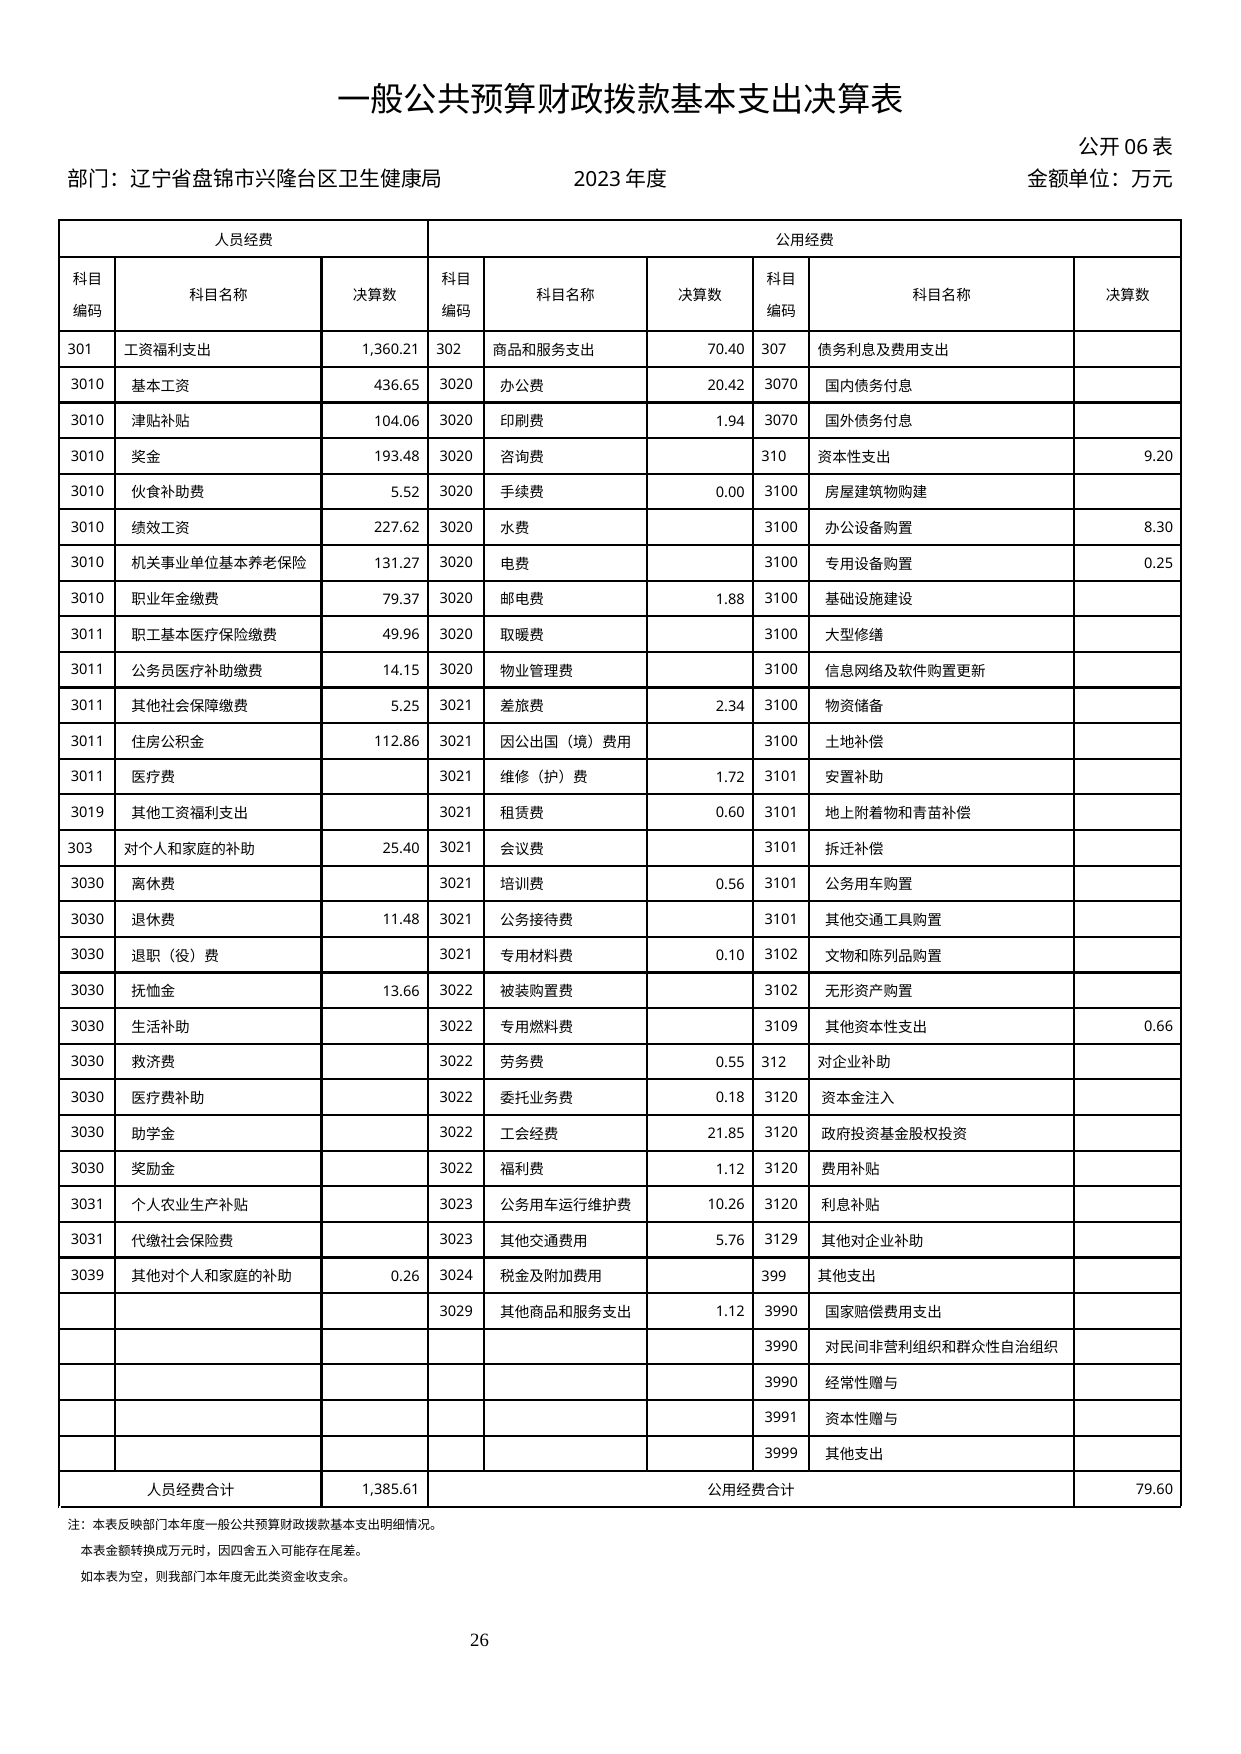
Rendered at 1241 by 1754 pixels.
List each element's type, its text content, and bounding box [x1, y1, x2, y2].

table_cell [1075, 1259, 1180, 1292]
table_cell 310 [754, 439, 808, 473]
table_cell 土地补偿 [810, 724, 1073, 758]
table_cell [648, 902, 752, 936]
table_cell 399 [754, 1259, 808, 1292]
table_cell 30231 [429, 1187, 483, 1221]
table_cell 科目名称 [116, 258, 320, 330]
table_cell [648, 1259, 752, 1292]
table_cell 39907 [754, 1294, 808, 1328]
table_cell 0.00 [648, 475, 752, 508]
table_cell [323, 1116, 427, 1149]
table_cell [648, 617, 752, 651]
table_cell 取暖费 [485, 617, 646, 651]
table_cell 1.88 [648, 582, 752, 615]
table_cell 30303 [60, 938, 114, 971]
table_cell 债务利息及费用支出 [810, 332, 1073, 366]
table_cell 信息网络及软件购置更新 [810, 653, 1073, 686]
table_cell 决算数 [323, 258, 427, 330]
table_cell 30299 [429, 1294, 483, 1328]
table_cell 安置补助 [810, 760, 1073, 793]
table_cell [1075, 1401, 1180, 1434]
table_cell 31299 [754, 1223, 808, 1256]
table_cell 退职（役）费 [116, 938, 320, 971]
table_cell 其他资本性支出 [810, 1009, 1073, 1043]
table_cell [648, 1437, 752, 1470]
table_cell 1,385.61 [323, 1472, 427, 1506]
table_cell 其他支出 [810, 1259, 1073, 1292]
table_cell 物资储备 [810, 689, 1073, 722]
table_cell [1075, 1116, 1180, 1149]
table_cell 49.96 [323, 617, 427, 651]
table_cell 30217 [429, 902, 483, 936]
table_cell 30701 [754, 368, 808, 401]
table_cell 30110 [60, 617, 114, 651]
table_cell 维修（护）费 [485, 760, 646, 793]
table_cell 决算数 [648, 258, 752, 330]
table_cell 公务用车运行维护费 [485, 1187, 646, 1221]
table_cell 职业年金缴费 [116, 582, 320, 615]
table_cell [323, 938, 427, 971]
table_cell 会议费 [485, 831, 646, 864]
table_cell 5.76 [648, 1223, 752, 1256]
table_cell 30112 [60, 689, 114, 722]
table_cell 人员经费合计 [60, 1472, 320, 1506]
table_cell 医疗费补助 [116, 1080, 320, 1114]
table_cell 11.48 [323, 902, 427, 936]
table_cell [1075, 1365, 1180, 1399]
table_cell 基础设施建设 [810, 582, 1073, 615]
table_cell [60, 1365, 114, 1399]
table_cell 31007 [754, 653, 808, 686]
table_cell [323, 1080, 427, 1114]
table_cell 生活补助 [116, 1009, 320, 1043]
table_cell 30101 [60, 368, 114, 401]
table_cell 31009 [754, 724, 808, 758]
table_cell 救济费 [116, 1045, 320, 1078]
table_cell [485, 1437, 646, 1470]
table_cell 奖金 [116, 439, 320, 473]
table_cell 1.12 [648, 1152, 752, 1185]
table_cell [1075, 368, 1180, 401]
table_cell [1075, 1152, 1180, 1185]
table_cell 302 [429, 332, 483, 366]
table_cell 如本表为空，则我部门本年度无此类资金收支余。 [60, 1559, 1181, 1585]
table_header 公开06表 [59, 129, 1181, 162]
table_cell 301 [60, 332, 114, 366]
table_cell [1075, 1080, 1180, 1114]
table_cell 其他交通费用 [485, 1223, 646, 1256]
table_cell 31205 [754, 1187, 808, 1221]
table_cell 水费 [485, 510, 646, 544]
table_cell 医疗费 [116, 760, 320, 793]
table_cell 30212 [429, 724, 483, 758]
table_cell 30306 [60, 1045, 114, 1078]
table_cell [323, 1401, 427, 1434]
table_cell 0.55 [648, 1045, 752, 1078]
table_cell 国家赔偿费用支出 [810, 1294, 1073, 1328]
table_cell 科目名称 [485, 258, 646, 330]
table_cell [1075, 653, 1180, 686]
table_cell 312 [754, 1045, 808, 1078]
table_cell 利息补贴 [810, 1187, 1073, 1221]
table_cell 地上附着物和青苗补偿 [810, 795, 1073, 829]
table_cell 193.48 [323, 439, 427, 473]
table_cell [116, 1330, 320, 1363]
table_cell 离休费 [116, 867, 320, 900]
table_cell 住房公积金 [116, 724, 320, 758]
table_cell [323, 867, 427, 900]
table_cell 79.37 [323, 582, 427, 615]
table_cell [323, 1294, 427, 1328]
table_cell 30227 [429, 1080, 483, 1114]
table_cell 30208 [429, 617, 483, 651]
table_cell 资本金注入 [810, 1080, 1073, 1114]
table_cell [648, 1401, 752, 1434]
table_cell 39909 [754, 1365, 808, 1399]
table_cell 31099 [754, 1009, 808, 1043]
table_cell [323, 1009, 427, 1043]
table_cell 部门：辽宁省盘锦市兴隆台区卫生健康局 [59, 162, 516, 194]
table_cell [116, 1365, 320, 1399]
table_cell 30114 [60, 760, 114, 793]
table_cell 31201 [754, 1080, 808, 1114]
table_cell 30102 [60, 404, 114, 437]
table_header 人员经费 [60, 221, 427, 256]
table_cell [323, 1437, 427, 1470]
table_cell 30218 [429, 938, 483, 971]
table_cell [60, 1330, 114, 1363]
table_cell 税金及附加费用 [485, 1259, 646, 1292]
table_cell [648, 1365, 752, 1399]
table_cell 112.86 [323, 724, 427, 758]
table_cell 2.34 [648, 689, 752, 722]
table_cell 福利费 [485, 1152, 646, 1185]
table_cell 邮电费 [485, 582, 646, 615]
table_cell 13.66 [323, 974, 427, 1007]
table_cell 其他支出 [810, 1437, 1073, 1470]
table_cell 30214 [429, 795, 483, 829]
table_cell 30207 [429, 582, 483, 615]
table_cell 30107 [60, 510, 114, 544]
table_cell 国内债务付息 [810, 368, 1073, 401]
table_cell [323, 1187, 427, 1221]
table_cell 无形资产购置 [810, 974, 1073, 1007]
table_cell 30202 [429, 404, 483, 437]
table_cell 金额单位：万元 [724, 162, 1181, 194]
table_cell [60, 1294, 114, 1328]
table_cell 39910 [754, 1401, 808, 1434]
table_cell 文物和陈列品购置 [810, 938, 1073, 971]
table_cell 0.18 [648, 1080, 752, 1114]
table_cell [485, 1401, 646, 1434]
table_cell 商品和服务支出 [485, 332, 646, 366]
table_cell 专用设备购置 [810, 546, 1073, 579]
table_cell [323, 760, 427, 793]
table_cell 31022 [754, 974, 808, 1007]
table_cell 30224 [429, 974, 483, 1007]
table_cell 30211 [429, 689, 483, 722]
table_cell [1075, 760, 1180, 793]
table_cell 个人农业生产补贴 [116, 1187, 320, 1221]
table_cell 5.25 [323, 689, 427, 722]
table_cell 131.27 [323, 546, 427, 579]
table_cell 20.42 [648, 368, 752, 401]
table_cell [1075, 1223, 1180, 1256]
table_cell 手续费 [485, 475, 646, 508]
table_cell 39999 [754, 1437, 808, 1470]
table_cell [1075, 475, 1180, 508]
table_cell 30109 [60, 582, 114, 615]
table_cell [1075, 582, 1180, 615]
table_cell [1075, 724, 1180, 758]
table_cell 对民间非营利组织和群众性自治组织补贴 [810, 1330, 1073, 1363]
table_cell 咨询费 [485, 439, 646, 473]
table_cell 公务接待费 [485, 902, 646, 936]
table_cell 1.94 [648, 404, 752, 437]
table_cell [1075, 617, 1180, 651]
table_cell 决算数 [1075, 258, 1180, 330]
table_cell 工会经费 [485, 1116, 646, 1149]
table_cell 1.12 [648, 1294, 752, 1328]
table_cell 0.60 [648, 795, 752, 829]
table_cell 30302 [60, 902, 114, 936]
table_cell 30239 [429, 1223, 483, 1256]
table_cell 30213 [429, 760, 483, 793]
table_cell 电费 [485, 546, 646, 579]
table_cell 39908 [754, 1330, 808, 1363]
table_cell 30309 [60, 1152, 114, 1185]
table_cell 104.06 [323, 404, 427, 437]
table_cell [429, 1365, 483, 1399]
table_cell 30103 [60, 439, 114, 473]
table_cell 2023年度 [516, 162, 724, 194]
table_cell 1.72 [648, 760, 752, 793]
table_cell 30113 [60, 724, 114, 758]
table_cell 0.25 [1075, 546, 1180, 579]
table_cell 办公设备购置 [810, 510, 1073, 544]
table_cell 30310 [60, 1187, 114, 1221]
table_cell 303 [60, 831, 114, 864]
table_cell 公务员医疗补助缴费 [116, 653, 320, 686]
table_cell 30216 [429, 867, 483, 900]
table_cell [1075, 938, 1180, 971]
table_cell 30308 [60, 1116, 114, 1149]
table_cell 30199 [60, 795, 114, 829]
table_cell 30228 [429, 1116, 483, 1149]
table_cell 政府投资基金股权投资 [810, 1116, 1073, 1149]
table_cell [1075, 974, 1180, 1007]
table_cell 0.56 [648, 867, 752, 900]
table_cell 其他工资福利支出 [116, 795, 320, 829]
table_cell 资本性赠与 [810, 1401, 1073, 1434]
table_cell [323, 1330, 427, 1363]
table_cell 30201 [429, 368, 483, 401]
table_cell 国外债务付息 [810, 404, 1073, 437]
table_cell 0.10 [648, 938, 752, 971]
table_cell 30226 [429, 1045, 483, 1078]
table_cell 助学金 [116, 1116, 320, 1149]
table_cell 公务用车购置 [810, 867, 1073, 900]
table_cell 30205 [429, 510, 483, 544]
table_cell 科目编码 [754, 258, 808, 330]
table_cell 科目编码 [60, 258, 114, 330]
table_cell 公用经费合计 [429, 1472, 1073, 1506]
table_cell 基本工资 [116, 368, 320, 401]
table_cell 其他交通工具购置 [810, 902, 1073, 936]
table_cell 31019 [754, 902, 808, 936]
table_cell 307 [754, 332, 808, 366]
table_cell 30111 [60, 653, 114, 686]
table_cell 30209 [429, 653, 483, 686]
table_cell 差旅费 [485, 689, 646, 722]
table_cell 31011 [754, 795, 808, 829]
table_cell 0.66 [1075, 1009, 1180, 1043]
table_cell [323, 1365, 427, 1399]
table_cell 70.40 [648, 332, 752, 366]
table_cell [648, 974, 752, 1007]
table_cell 本表金额转换成万元时，因四舍五入可能存在尾差。 [60, 1532, 1181, 1558]
table_cell 31008 [754, 689, 808, 722]
table_cell 物业管理费 [485, 653, 646, 686]
table_cell [323, 1152, 427, 1185]
table_cell 31005 [754, 582, 808, 615]
table_cell 31021 [754, 938, 808, 971]
table_cell [116, 1437, 320, 1470]
table_cell 专用燃料费 [485, 1009, 646, 1043]
table_cell 其他对企业补助 [810, 1223, 1073, 1256]
table_cell [1075, 332, 1180, 366]
table_cell 31010 [754, 760, 808, 793]
table_cell 大型修缮 [810, 617, 1073, 651]
table_cell 14.15 [323, 653, 427, 686]
table_cell 其他商品和服务支出 [485, 1294, 646, 1328]
table_cell 30240 [429, 1259, 483, 1292]
table_cell 31203 [754, 1116, 808, 1149]
table_cell 房屋建筑物购建 [810, 475, 1073, 508]
table_cell 30215 [429, 831, 483, 864]
table_cell [1075, 1330, 1180, 1363]
table_cell [1075, 902, 1180, 936]
table_cell [648, 653, 752, 686]
table_cell 30311 [60, 1223, 114, 1256]
table_cell 31003 [754, 546, 808, 579]
table_cell 印刷费 [485, 404, 646, 437]
table_cell [1075, 1187, 1180, 1221]
table_cell 专用材料费 [485, 938, 646, 971]
table_cell [1075, 404, 1180, 437]
table_cell 伙食补助费 [116, 475, 320, 508]
table_cell 被装购置费 [485, 974, 646, 1007]
table_cell 科目编码 [429, 258, 483, 330]
table_cell 227.62 [323, 510, 427, 544]
table_cell [1075, 867, 1180, 900]
table_cell [1075, 1045, 1180, 1078]
table_cell 劳务费 [485, 1045, 646, 1078]
table_cell 31013 [754, 867, 808, 900]
table_cell 0.26 [323, 1259, 427, 1292]
table_cell [116, 1294, 320, 1328]
table_cell 30206 [429, 546, 483, 579]
table_cell 奖励金 [116, 1152, 320, 1185]
table_cell 因公出国（境）费用 [485, 724, 646, 758]
table_cell 绩效工资 [116, 510, 320, 544]
table_cell [429, 1401, 483, 1434]
table_cell 代缴社会保险费 [116, 1223, 320, 1256]
table_cell [1075, 689, 1180, 722]
table_cell 30305 [60, 1009, 114, 1043]
table_cell 拆迁补偿 [810, 831, 1073, 864]
table_cell 9.20 [1075, 439, 1180, 473]
table_cell 21.85 [648, 1116, 752, 1149]
table_cell [1075, 1294, 1180, 1328]
table_cell 津贴补贴 [116, 404, 320, 437]
table_cell 办公费 [485, 368, 646, 401]
table_cell [648, 1330, 752, 1363]
table_cell 对企业补助 [810, 1045, 1073, 1078]
table_cell 培训费 [485, 867, 646, 900]
table_cell [323, 1045, 427, 1078]
table_cell [1075, 1437, 1180, 1470]
table_cell [116, 1401, 320, 1434]
table_cell 30106 [60, 475, 114, 508]
table_cell 其他社会保障缴费 [116, 689, 320, 722]
table_cell 5.52 [323, 475, 427, 508]
table_cell 委托业务费 [485, 1080, 646, 1114]
table_cell 30229 [429, 1152, 483, 1185]
table_cell 费用补贴 [810, 1152, 1073, 1185]
table_cell 对个人和家庭的补助 [116, 831, 320, 864]
table_cell 抚恤金 [116, 974, 320, 1007]
table_cell 30225 [429, 1009, 483, 1043]
table_cell [648, 831, 752, 864]
table_cell [648, 439, 752, 473]
table_cell [1075, 795, 1180, 829]
table_cell 30301 [60, 867, 114, 900]
table_cell [485, 1365, 646, 1399]
table_cell 30702 [754, 404, 808, 437]
table_cell [1075, 831, 1180, 864]
table_cell 租赁费 [485, 795, 646, 829]
table_cell 30304 [60, 974, 114, 1007]
table_cell 8.30 [1075, 510, 1180, 544]
table_cell 其他对个人和家庭的补助 [116, 1259, 320, 1292]
table_cell 30108 [60, 546, 114, 579]
table_cell [323, 1223, 427, 1256]
table_cell [429, 1330, 483, 1363]
table_header 公用经费 [429, 221, 1180, 256]
table_cell 30204 [429, 475, 483, 508]
table_cell [648, 510, 752, 544]
table_cell 资本性支出 [810, 439, 1073, 473]
table_cell 31006 [754, 617, 808, 651]
table_cell 31012 [754, 831, 808, 864]
table_cell [648, 724, 752, 758]
table_cell 30307 [60, 1080, 114, 1114]
table_cell 31001 [754, 475, 808, 508]
table_cell 31204 [754, 1152, 808, 1185]
table_cell [648, 1009, 752, 1043]
table_cell [323, 795, 427, 829]
table_cell [60, 1401, 114, 1434]
table_cell [60, 1437, 114, 1470]
table_cell 工资福利支出 [116, 332, 320, 366]
table_cell 25.40 [323, 831, 427, 864]
table_cell 79.60 [1075, 1472, 1180, 1506]
table_cell 职工基本医疗保险缴费 [116, 617, 320, 651]
table_cell 30399 [60, 1259, 114, 1292]
table_cell [429, 1437, 483, 1470]
table_cell 科目名称 [810, 258, 1073, 330]
table_cell 经常性赠与 [810, 1365, 1073, 1399]
table_cell 退休费 [116, 902, 320, 936]
table_cell 注：本表反映部门本年度一般公共预算财政拨款基本支出明细情况。 [60, 1507, 1181, 1532]
table_cell 30203 [429, 439, 483, 473]
table_cell 1,360.21 [323, 332, 427, 366]
table_cell [485, 1330, 646, 1363]
table_cell [648, 546, 752, 579]
table_cell 31002 [754, 510, 808, 544]
table_cell 436.65 [323, 368, 427, 401]
table_cell 机关事业单位基本养老保险缴费 [116, 546, 320, 579]
table_cell 10.26 [648, 1187, 752, 1221]
text 一般公共预算财政拨款基本支出决算表 [59, 64, 1181, 129]
